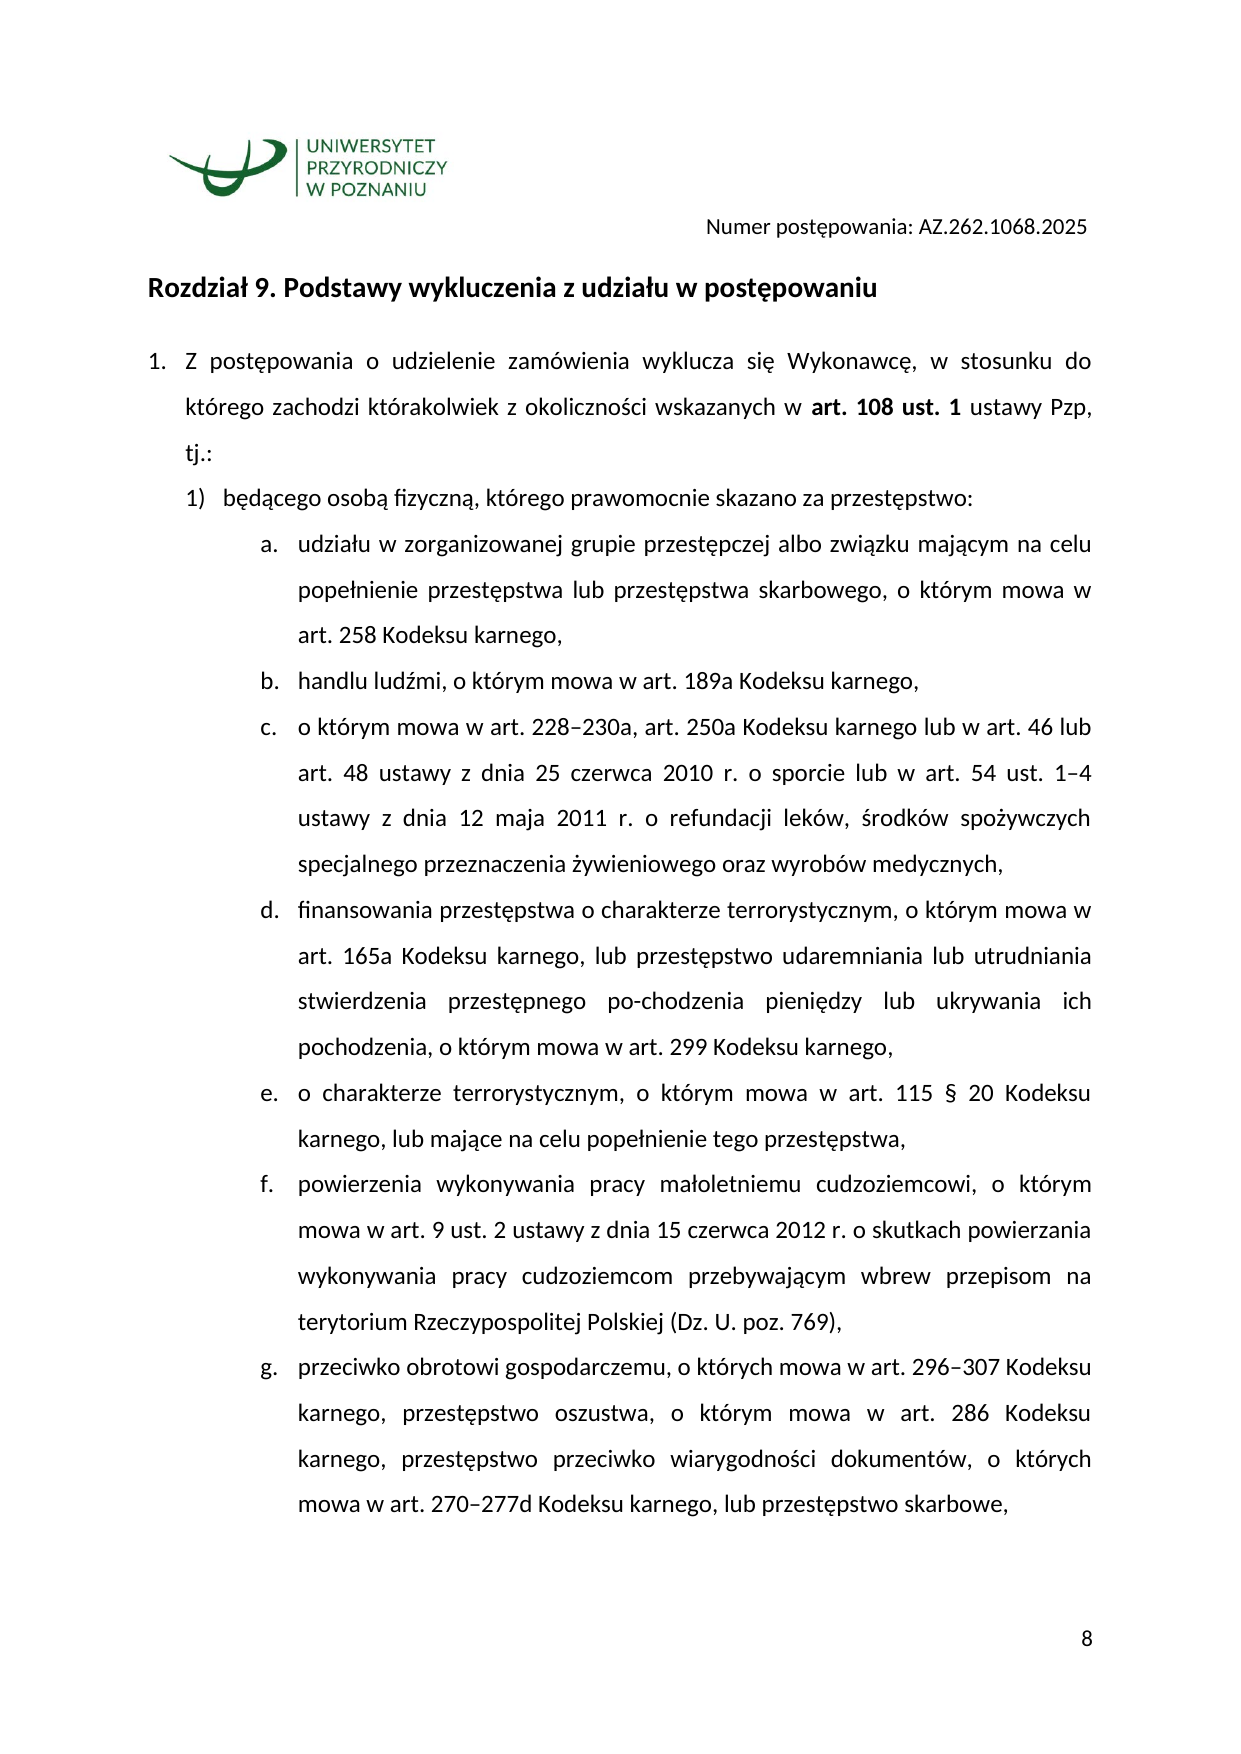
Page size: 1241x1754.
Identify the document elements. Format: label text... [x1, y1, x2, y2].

list Z postępowania o udzielenie zamówienia wyklucza się Wykonawcę, w stosunku do którego zachodzi którakolwiek z okoliczności wskazanych w art. 108 ust. 1 ustawy Pzp, tj.: [148, 345, 1093, 467]
list będącego osobą fizyczną, którego prawomocnie skazano za przestępstwo: [185, 482, 1093, 513]
list o którym mowa w art. 228–230a, art. 250a Kodeksu karnego lub w art. 46 lub art. 48 ustawy z dnia 25 czerwca 2010 r. o sporcie lub w art. 54 ust. 1–4 ustawy z dnia 12 maja 2011 r. o refundacji leków, środków spożywczych specjalnego przeznaczenia żywieniowego oraz wyrobów medycznych, [260, 711, 1093, 879]
subtitle Rozdział 9. Podstawy wykluczenia z udziału w postępowaniu [148, 269, 1093, 305]
list o charakterze terrorystycznym, o którym mowa w art. 115 § 20 Kodeksu karnego, lub mające na celu popełnienie tego przestępstwa, [260, 1077, 1093, 1153]
list finansowania przestępstwa o charakterze terrorystycznym, o którym mowa w art. 165a Kodeksu karnego, lub przestępstwo udaremniania lub utrudniania stwierdzenia przestępnego po-chodzenia pieniędzy lub ukrywania ich pochodzenia, o którym mowa w art. 299 Kodeksu karnego, [260, 894, 1093, 1062]
list udziału w zorganizowanej grupie przestępczej albo związku mającym na celu popełnienie przestępstwa lub przestępstwa skarbowego, o którym mowa w art. 258 Kodeksu karnego, [260, 528, 1093, 650]
picture [147, 102, 475, 235]
list powierzenia wykonywania pracy małoletniemu cudzoziemcowi, o którym mowa w art. 9 ust. 2 ustawy z dnia 15 czerwca 2012 r. o skutkach powierzania wykonywania pracy cudzoziemcom przebywającym wbrew przepisom na terytorium Rzeczypospolitej Polskiej (Dz. U. poz. 769), [260, 1168, 1093, 1336]
list handlu ludźmi, o którym mowa w art. 189a Kodeksu karnego, [260, 665, 1093, 696]
list przeciwko obrotowi gospodarczemu, o których mowa w art. 296–307 Kodeksu karnego, przestępstwo oszustwa, o którym mowa w art. 286 Kodeksu karnego, przestępstwo przeciwko wiarygodności dokumentów, o których mowa w art. 270–277d Kodeksu karnego, lub przestępstwo skarbowe, [260, 1351, 1093, 1519]
